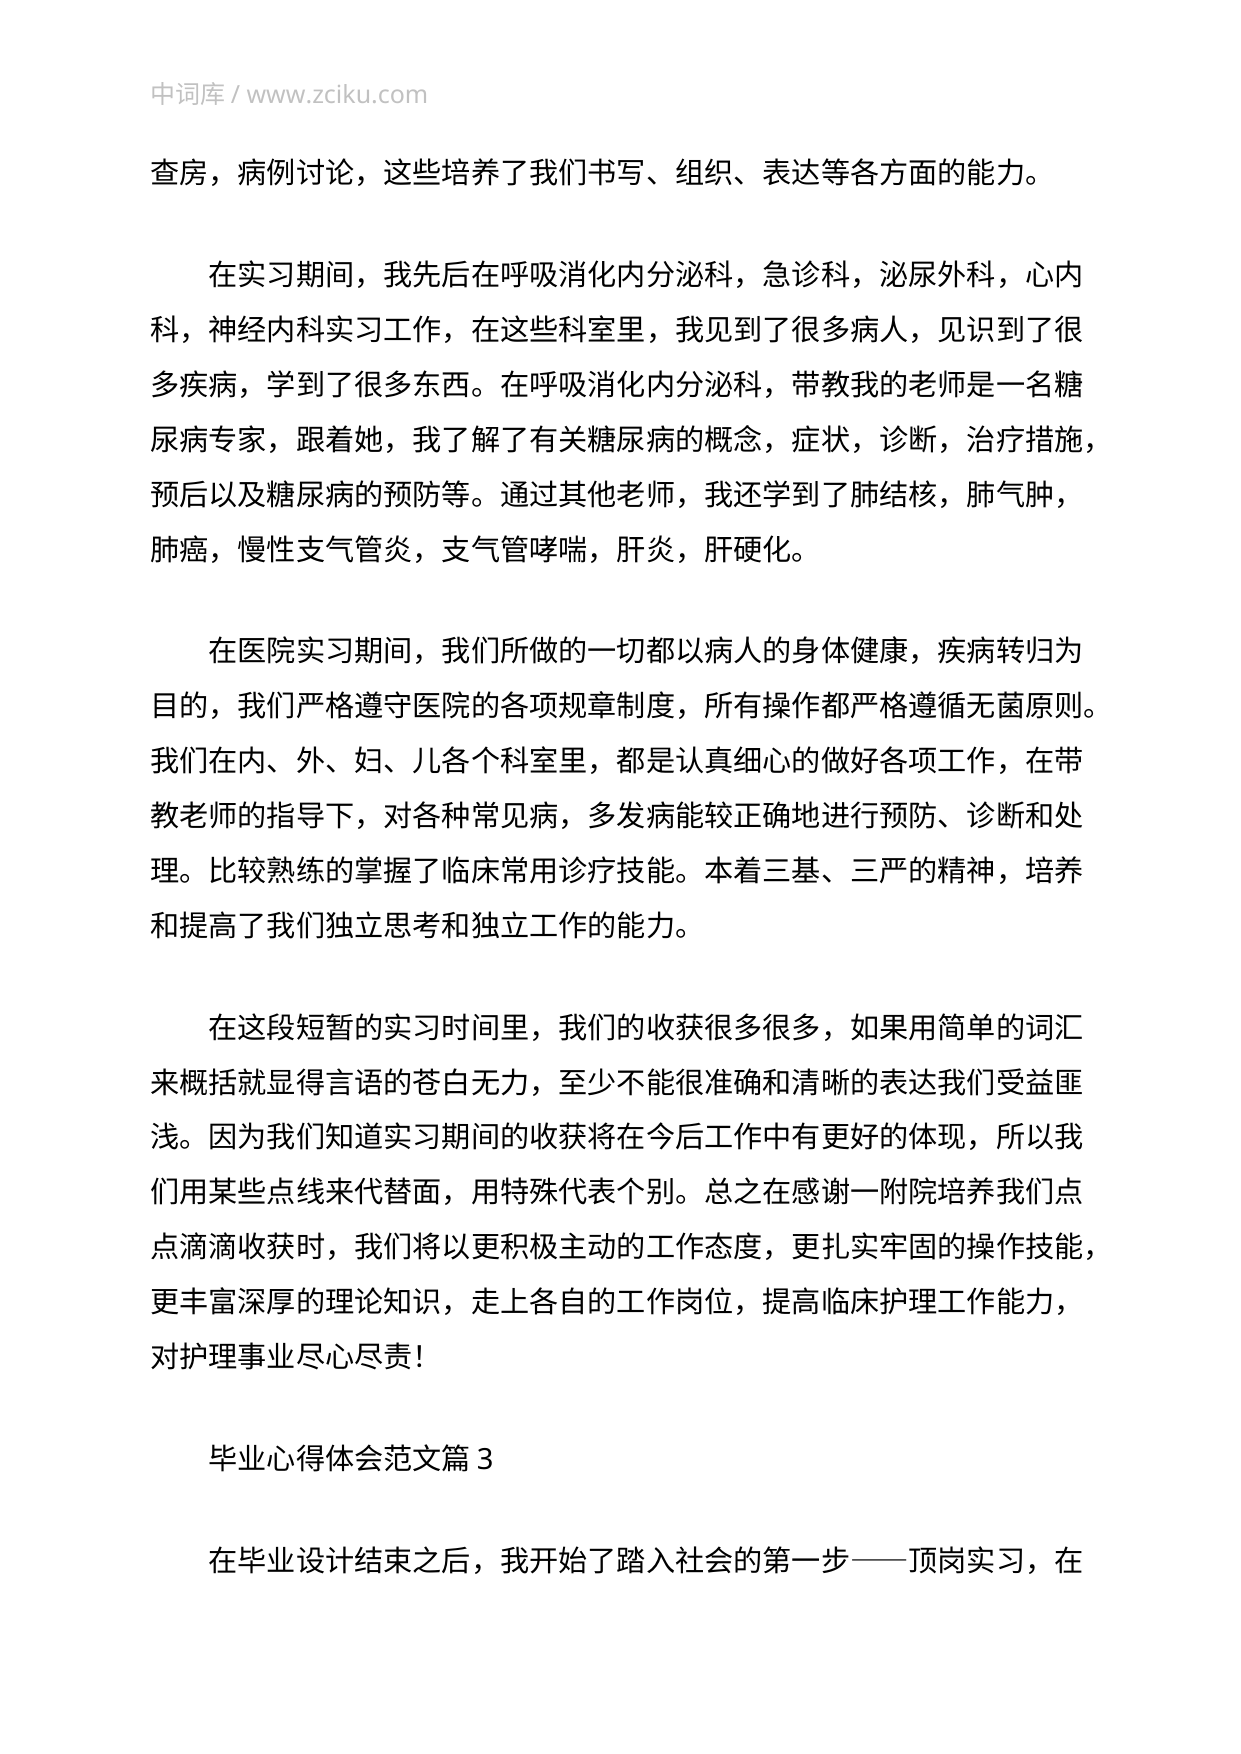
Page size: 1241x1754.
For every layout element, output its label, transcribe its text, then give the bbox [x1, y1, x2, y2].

text 在实习期间，我先后在呼吸消化内分泌科，急诊科，泌尿外科，心内科，神经内科实习工作，在这些科室里，我见到了很多病人，见识到了很多疾病，学到了很多东西。在呼吸消化内分泌科，带教我的老师是一名糖尿病专家，跟着她，我了解了有关糖尿病的概念，症状，诊断，治疗措施，预后以及糖尿病的预防等。通过其他老师，我还学到了肺结核，肺气肿，肺癌，慢性支气管炎，支气管哮喘，肝炎，肝硬化。 [150, 252, 1090, 568]
text 毕业心得体会范文篇3 [150, 1435, 1090, 1478]
text 在医院实习期间，我们所做的一切都以病人的身体健康，疾病转归为目的，我们严格遵守医院的各项规章制度，所有操作都严格遵循无菌原则。我们在内、外、妇、儿各个科室里，都是认真细心的做好各项工作，在带教老师的指导下，对各种常见病，多发病能较正确地进行预防、诊断和处理。比较熟练的掌握了临床常用诊疗技能。本着三基、三严的精神，培养和提高了我们独立思考和独立工作的能力。 [150, 628, 1090, 945]
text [150, 1537, 1090, 1580]
text 在这段短暂的实习时间里，我们的收获很多很多，如果用简单的词汇来概括就显得言语的苍白无力，至少不能很准确和清晰的表达我们受益匪浅。因为我们知道实习期间的收获将在今后工作中有更好的体现，所以我们用某些点线来代替面，用特殊代表个别。总之在感谢一附院培养我们点点滴滴收获时，我们将以更积极主动的工作态度，更扎实牢固的操作技能，更丰富深厚的理论知识，走上各自的工作岗位，提高临床护理工作能力，对护理事业尽心尽责！ [150, 1004, 1090, 1376]
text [150, 150, 1090, 192]
